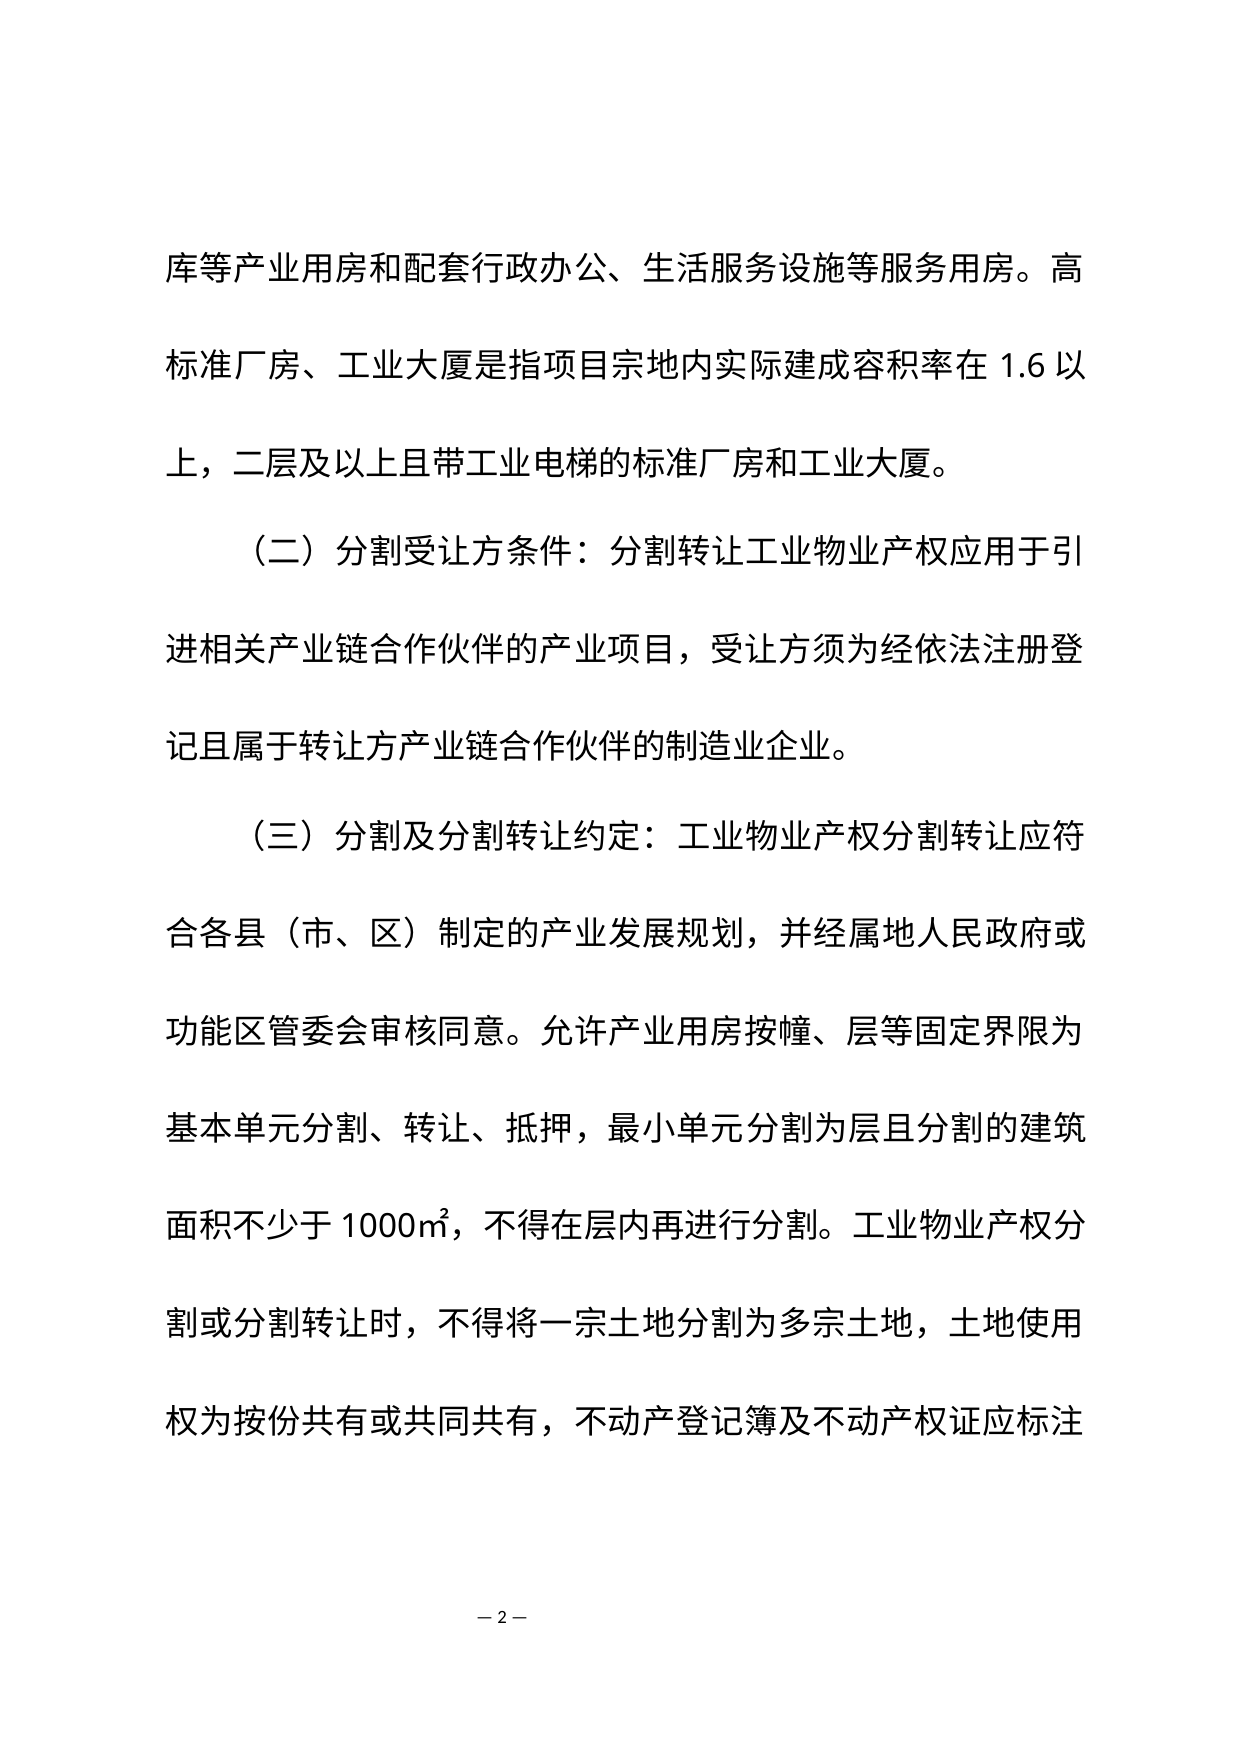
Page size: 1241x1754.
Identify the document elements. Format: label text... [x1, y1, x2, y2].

text （二）分割受让方条件：分割转让工业物业产权应用于引进相关产业链合作伙伴的产业项目，受让方须为经依法注册登记且属于转让方产业链合作伙伴的制造业企业。 [165, 517, 1087, 777]
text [165, 233, 1087, 493]
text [165, 801, 1087, 1451]
